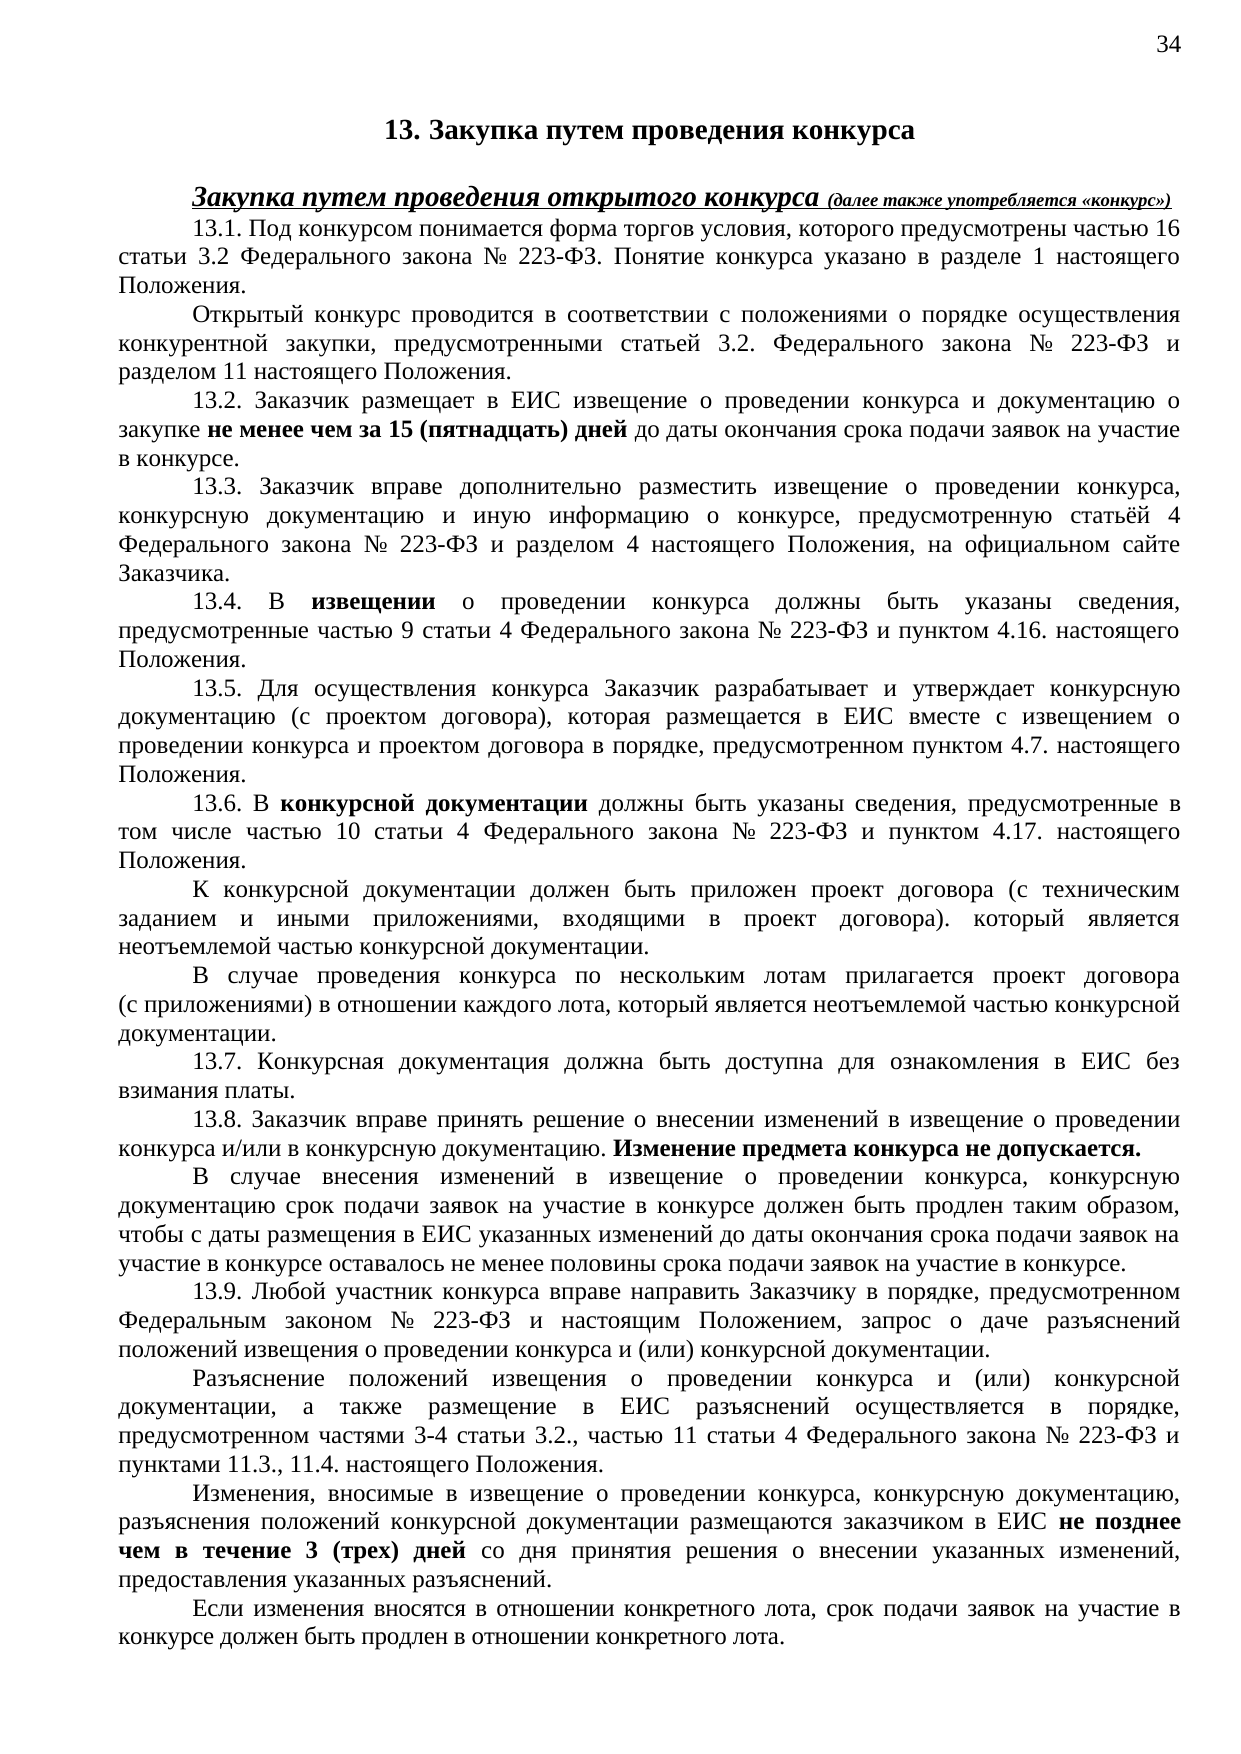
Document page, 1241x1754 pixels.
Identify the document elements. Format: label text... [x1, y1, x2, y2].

list Разъяснение положений извещения о проведении конкурса и (или) конкурсной документации, а также размещение в ЕИС разъяснений осуществляется в порядке, предусмотренном частями 3-4 статьи 3.2., частью 11 статьи 4 Федерального закона № 223-ФЗ и пунктами 11.3., 11.4. настоящего Положения. [118, 1363, 1181, 1478]
list К конкурсной документации должен быть приложен проект договора (с техническим заданием и иными приложениями, входящими в проект договора). который является неотъемлемой частью конкурсной документации. [118, 874, 1181, 960]
list В случае проведения конкурса по нескольким лотам прилагается проект договора (с приложениями) в отношении каждого лота, который является неотъемлемой частью конкурсной документации. [118, 960, 1181, 1046]
text Если изменения вносятся в отношении конкретного лота, срок подачи заявок на участие в конкурсе должен быть продлен в отношении конкретного лота. [118, 1593, 1181, 1650]
list 13.5. Для осуществления конкурса Заказчик разрабатывает и утверждает конкурсную документацию (с проектом договора), которая размещается в ЕИС вместе с извещением о проведении конкурса и проектом договора в порядке, предусмотренном пунктом 4.7. настоящего Положения. [118, 673, 1181, 788]
text 13.1. Под конкурсом понимается форма торгов условия, которого предусмотрены частью 16 статьи 3.2 Федерального закона № 223-ФЗ. Понятие конкурса указано в разделе 1 настоящего Положения. [118, 213, 1181, 299]
text Открытый конкурс проводится в соответствии с положениями о порядке осуществления конкурентной закупки, предусмотренными статьей 3.2. Федерального закона № 223-ФЗ и разделом 11 настоящего Положения. [118, 299, 1181, 385]
list 13.8. Заказчик вправе принять решение о внесении изменений в извещение о проведении конкурса и/или в конкурсную документацию. Изменение предмета конкурса не допускается. [118, 1104, 1181, 1161]
text Закупка путем проведения открытого конкурса (далее также употребляется «конкурс») [118, 179, 1181, 213]
text В случае внесения изменений в извещение о проведении конкурса, конкурсную документацию срок подачи заявок на участие в конкурсе должен быть продлен таким образом, чтобы с даты размещения в ЕИС указанных изменений до даты окончания срока подачи заявок на участие в конкурсе оставалось не менее половины срока подачи заявок на участие в конкурсе. [118, 1161, 1181, 1276]
list 13.9. Любой участник конкурса вправе направить Заказчику в порядке, предусмотренном Федеральным законом № 223-ФЗ и настоящим Положением, запрос о даче разъяснений положений извещения о проведении конкурса и (или) конкурсной документации. [118, 1276, 1181, 1363]
list 13.7. Конкурсная документация должна быть доступна для ознакомления в ЕИС без взимания платы. [118, 1046, 1181, 1104]
list Закупка путем проведения конкурса [118, 112, 1181, 146]
text Изменения, вносимые в извещение о проведении конкурса, конкурсную документацию, разъяснения положений конкурсной документации размещаются заказчиком в ЕИС не позднее чем в течение 3 (трех) дней со дня принятия решения о внесении указанных изменений, предоставления указанных разъяснений. [118, 1478, 1181, 1593]
list 13.2. Заказчик размещает в ЕИС извещение о проведении конкурса и документацию о закупке не менее чем за 15 (пятнадцать) дней до даты окончания срока подачи заявок на участие в конкурсе. [118, 385, 1181, 471]
list 13.4. В извещении о проведении конкурса должны быть указаны сведения, предусмотренные частью 9 статьи 4 Федерального закона № 223-ФЗ и пунктом 4.16. настоящего Положения. [118, 586, 1181, 673]
text 13.3. Заказчик вправе дополнительно разместить извещение о проведении конкурса, конкурсную документацию и иную информацию о конкурсе, предусмотренную статьёй 4 Федерального закона № 223-ФЗ и разделом 4 настоящего Положения, на официальном сайте Заказчика. [118, 471, 1181, 586]
list 13.6. В конкурсной документации должны быть указаны сведения, предусмотренные в том числе частью 10 статьи 4 Федерального закона № 223-ФЗ и пунктом 4.17. настоящего Положения. [118, 788, 1181, 874]
